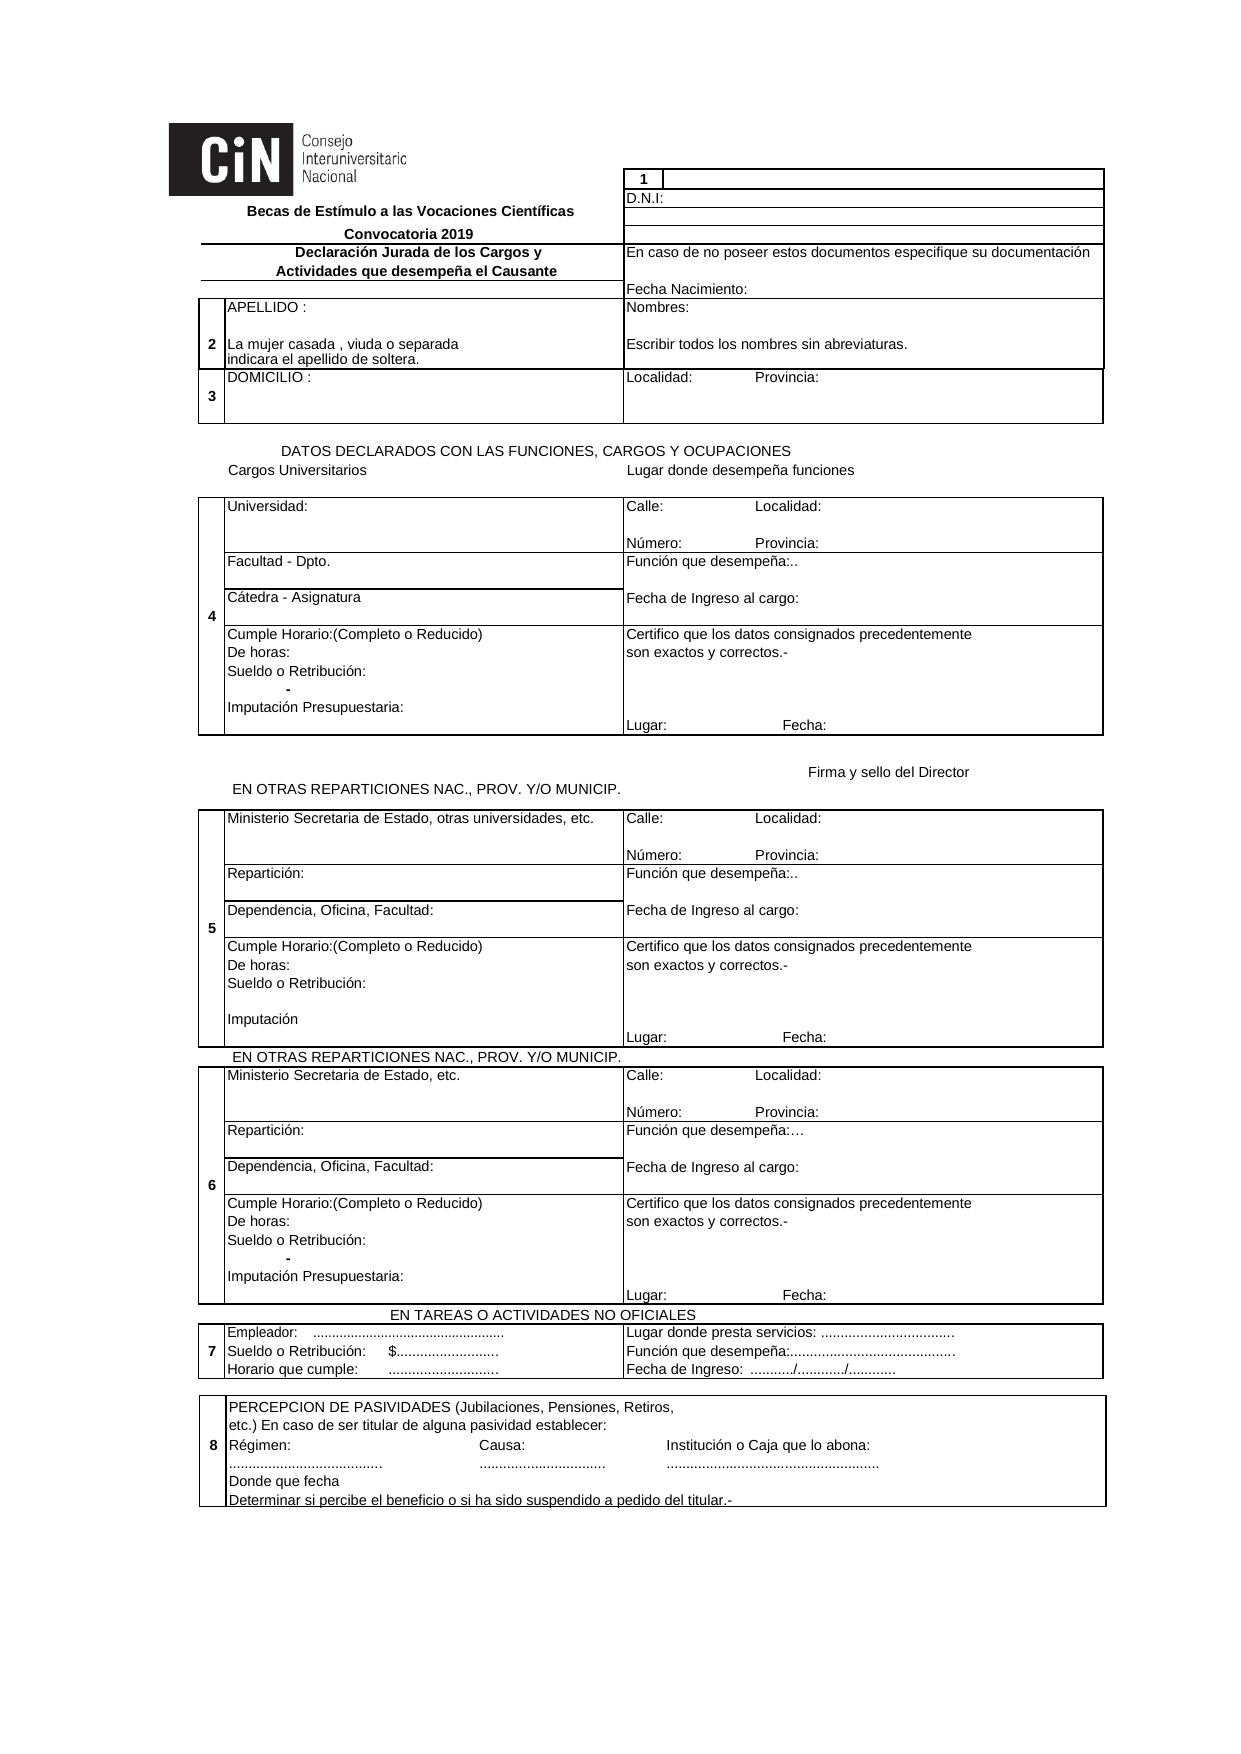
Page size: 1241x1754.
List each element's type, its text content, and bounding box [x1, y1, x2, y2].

table_cell Cumple Horario:(Completo o Reducido) De horas: Sueldo o Retribución: - Imputación Presupuestaria: [225, 626, 623, 734]
subtitle Convocatoria 2019 [202, 226, 1115, 243]
text PERCEPCION DE PASIVIDADES (Jubilaciones, Pensiones, Retiros, etc.) En caso de ser titular de alguna pasividad establecer: [228, 1399, 703, 1434]
table_header 4 [199, 498, 224, 734]
table_header 3 [199, 370, 224, 423]
table_header 5 [199, 811, 224, 1046]
text Determinar si percibe el beneficio o si ha sido suspendido a pedido del titular.- [228, 1491, 1115, 1508]
text ....................................... ................................ ...................................................... [228, 1455, 1115, 1471]
table_cell Certifico que los datos consignados precedentemente son exactos y correctos.- Lugar: Fecha: [624, 1195, 1102, 1303]
table_header Localidad: Provincia: [624, 370, 1102, 423]
table_cell Certifico que los datos consignados precedentemente son exactos y correctos.- Lugar: Fecha: [624, 938, 1102, 1046]
subtitle Becas de Estímulo a las Vocaciones Científicas [202, 202, 1115, 219]
table_header Lugar donde presta servicios: .................................. Función que desempeña:.......................................... Fecha de Ingreso: .........../............/............ [624, 1325, 1102, 1378]
table_cell Repartición: [225, 1122, 623, 1157]
table_cell Cumple Horario:(Completo o Reducido) De horas: Sueldo o Retribución: Imputación Presupuestaria: [225, 938, 623, 1046]
table_cell Cumple Horario:(Completo o Reducido) De horas: Sueldo o Retribución: - Imputación Presupuestaria: [225, 1195, 623, 1303]
table_cell Dependencia, Oficina, Facultad: [225, 1159, 623, 1194]
text Donde que fecha [228, 1473, 1115, 1490]
text EN TAREAS O ACTIVIDADES NO OFICIALES [390, 1306, 1115, 1323]
text Cargos Universitarios Lugar donde desempeña funciones [158, 461, 924, 478]
table_cell Certifico que los datos consignados precedentemente son exactos y correctos.- Lugar: Fecha: [624, 626, 1102, 734]
table_cell Facultad - Dpto. [225, 553, 623, 588]
table_header Calle: Localidad: Número: Provincia: [624, 811, 1102, 864]
table_header Ministerio Secretaria de Estado, otras universidades, etc. [225, 811, 623, 864]
picture [168, 123, 407, 196]
table_header Empleador: ................................................... Sueldo o Retribución: $.......................... Horario que cumple: ............................ [225, 1325, 623, 1378]
table_header 7 [199, 1325, 224, 1378]
table_header Universidad: [225, 498, 623, 552]
table_header Calle: Localidad: Número: Provincia: [624, 498, 1102, 552]
table_cell Dependencia, Oficina, Facultad: [225, 902, 623, 937]
text EN OTRAS REPARTICIONES NAC., PROV. Y/O MUNICIP. [232, 1049, 1115, 1066]
table_header Calle: Localidad: Número: Provincia: [624, 1068, 1102, 1121]
table_cell Función que desempeña:.. Fecha de Ingreso al cargo: [624, 553, 1102, 624]
table_cell Repartición: [225, 865, 623, 900]
table_cell Función que desempeña:… Fecha de Ingreso al cargo: [624, 1122, 1102, 1194]
table_header DOMICILIO : [225, 370, 623, 423]
text DATOS DECLARADOS CON LAS FUNCIONES, CARGOS Y OCUPACIONES [158, 443, 913, 460]
table_cell Cátedra - Asignatura [225, 590, 623, 624]
table_header 6 [199, 1068, 224, 1303]
table_header Ministerio Secretaria de Estado, etc. [225, 1068, 623, 1121]
text EN OTRAS REPARTICIONES NAC., PROV. Y/O MUNICIP. [232, 781, 624, 798]
table_cell Función que desempeña:.. Fecha de Ingreso al cargo: [624, 865, 1102, 937]
text Firma y sello del Director [808, 764, 1115, 781]
text 8 Régimen: Causa: Institución o Caja que lo abona: [209, 1436, 1115, 1453]
